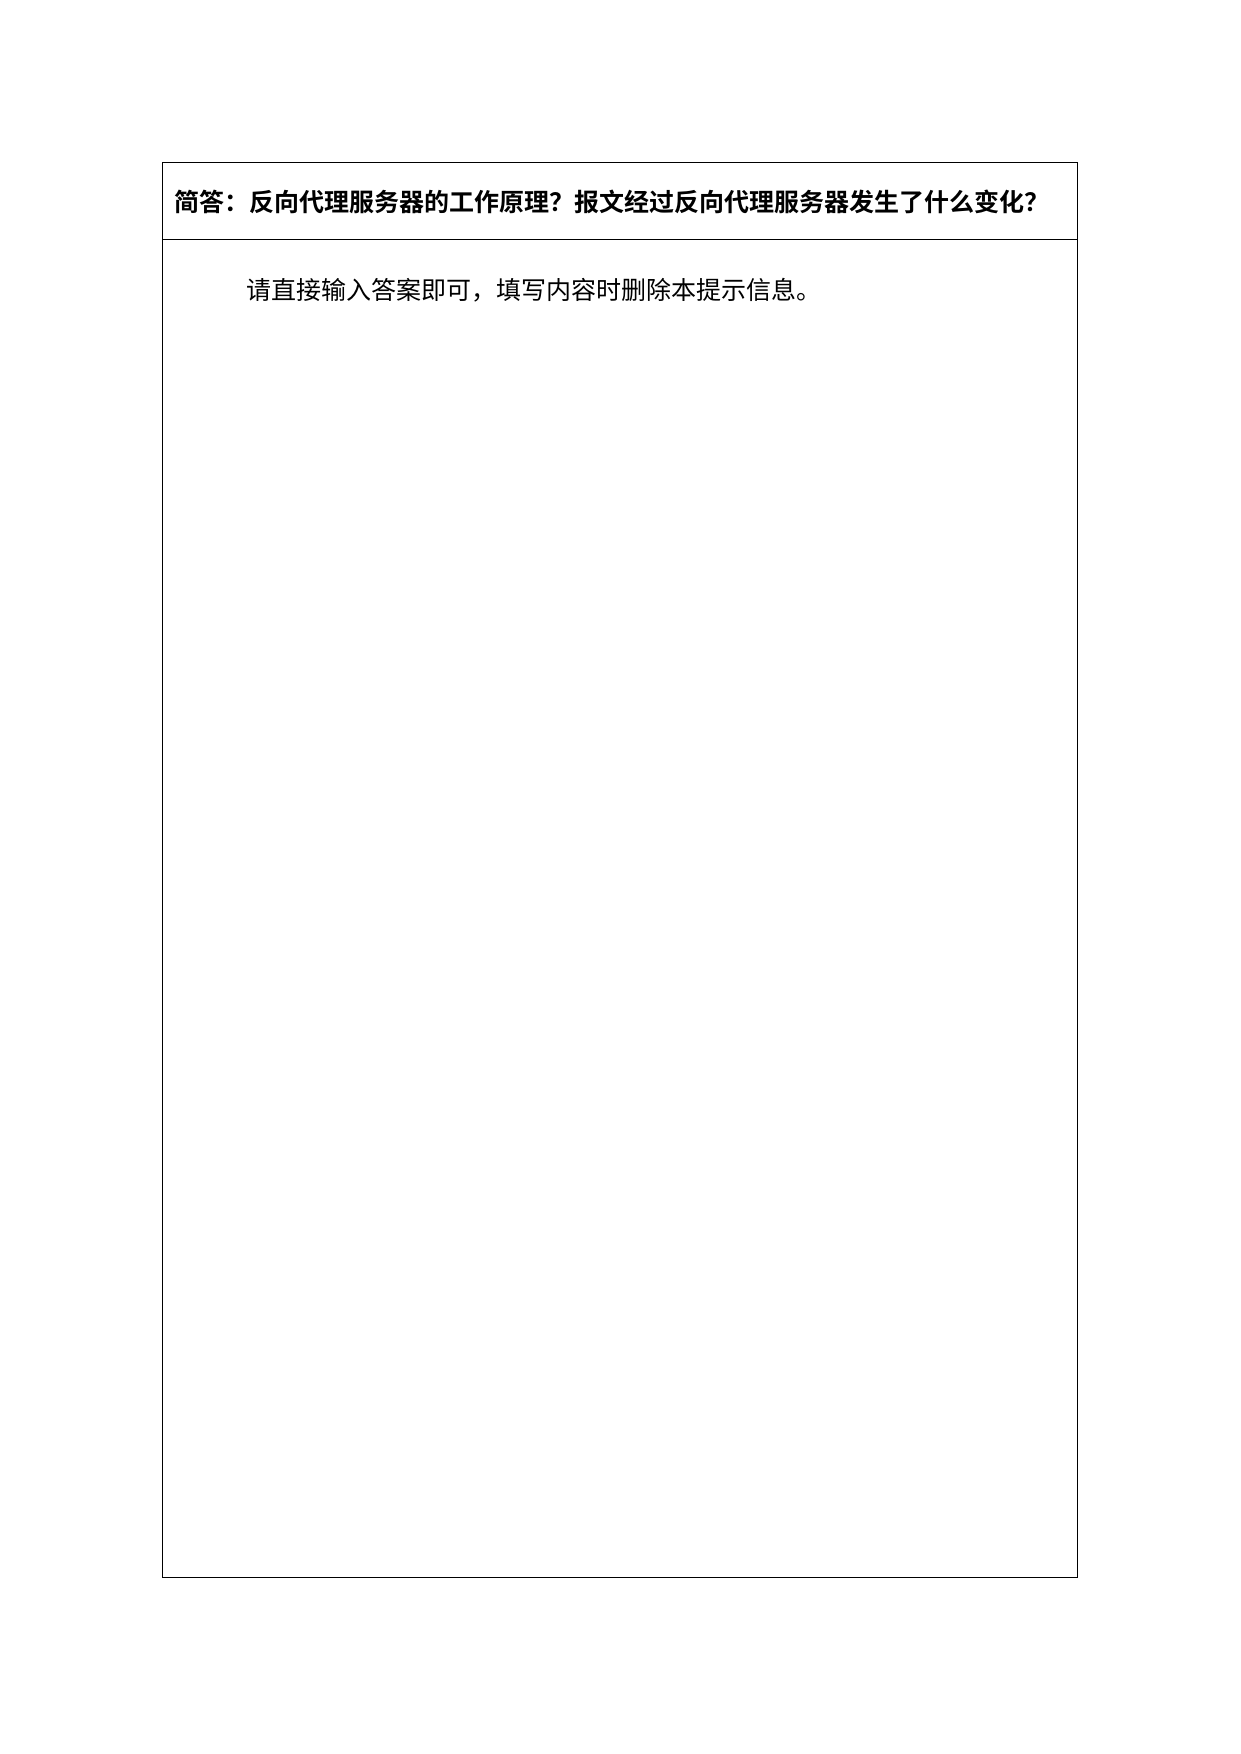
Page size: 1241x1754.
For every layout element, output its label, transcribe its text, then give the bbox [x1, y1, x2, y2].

table_cell 简答：反向代理服务器的工作原理？报文经过反向代理服务器发生了什么变化？ [163, 163, 1077, 239]
table_cell 请直接输入答案即可，填写内容时删除本提示信息。 [163, 240, 1077, 1577]
